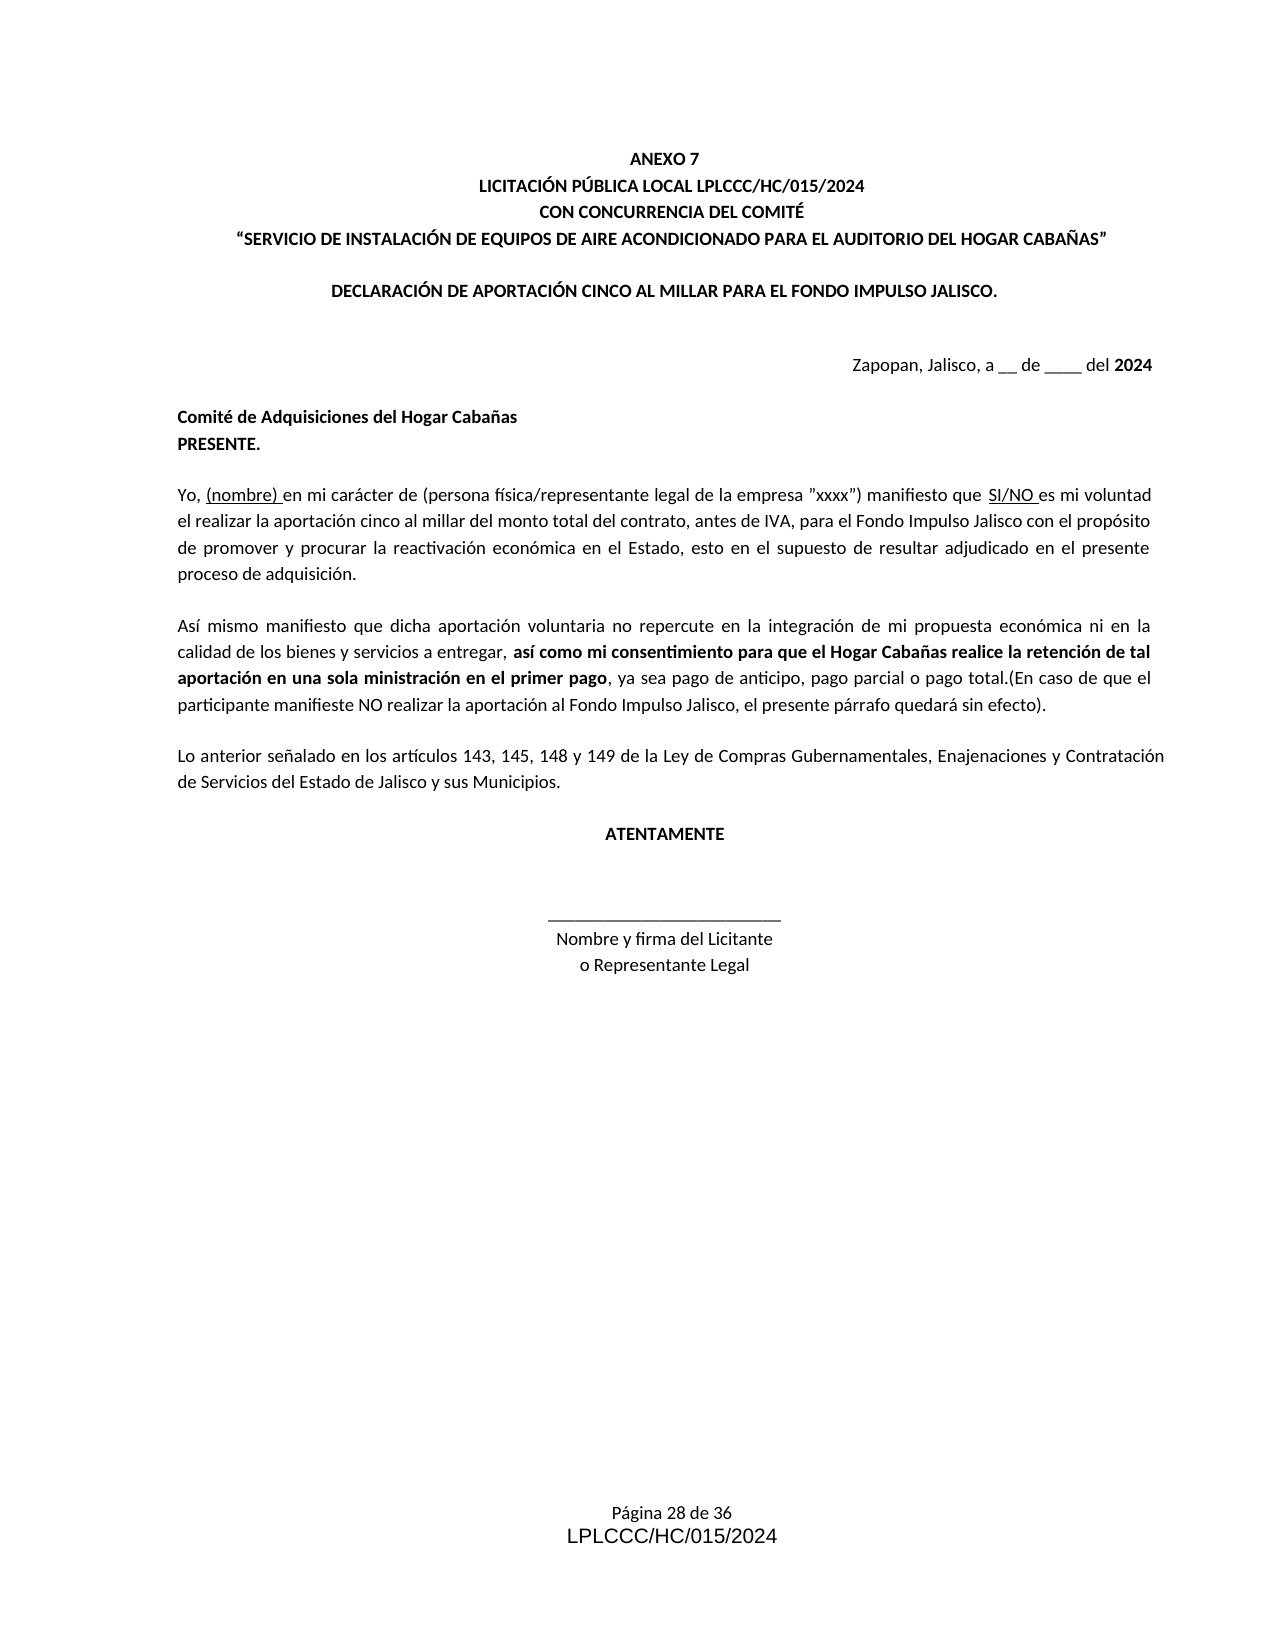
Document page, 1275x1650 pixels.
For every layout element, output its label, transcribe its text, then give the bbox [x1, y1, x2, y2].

text Lo anterior señalado en los artículos 143, 145, 148 y 149 de la Ley de Compras Gubernamentales, Enajenaciones y Contratación de Servicios del Estado de Jalisco y sus Municipios. [177, 744, 1167, 793]
text Zapopan, Jalisco, a __ de ____ del 2024 [177, 353, 1152, 376]
text Comité de Adquisiciones del Hogar Cabañas [177, 406, 1167, 428]
text LICITACIÓN PÚBLICA LOCAL LPLCCC/HC/015/2024 [177, 174, 1167, 197]
text ATENTAMENTE [177, 822, 1152, 845]
text o Representante Legal [177, 954, 1152, 977]
text Nombre y firma del Licitante [177, 927, 1152, 950]
text _________________________ [177, 901, 1152, 924]
text Yo, (nombre) en mi carácter de (persona física/representante legal de la empresa ”xxxx”) manifiesto que SI/NO es mi voluntad el realizar la aportación cinco al millar del monto total del contrato, antes de IVA, para el Fondo Impulso Jalisco con el propósito de promover y procurar la reactivación económica en el Estado, esto en el supuesto de resultar adjudicado en el presente proceso de adquisición. [177, 483, 1152, 585]
text “SERVICIO DE INSTALACIÓN DE EQUIPOS DE AIRE ACONDICIONADO PARA EL AUDITORIO DEL HOGAR CABAÑAS” [177, 227, 1167, 249]
text DECLARACIÓN DE APORTACIÓN CINCO AL MILLAR PARA EL FONDO IMPULSO JALISCO. [177, 279, 1152, 302]
text Así mismo manifiesto que dicha aportación voluntaria no repercute en la integración de mi propuesta económica ni en la calidad de los bienes y servicios a entregar, así como mi consentimiento para que el Hogar Cabañas realice la retención de tal aportación en una sola ministración en el primer pago, ya sea pago de anticipo, pago parcial o pago total.(En caso de que el participante manifieste NO realizar la aportación al Fondo Impulso Jalisco, el presente párrafo quedará sin efecto). [177, 614, 1152, 716]
text PRESENTE. [177, 432, 1167, 455]
text ANEXO 7 [177, 148, 1152, 171]
text CON CONCURRENCIA DEL COMITÉ [177, 200, 1167, 223]
